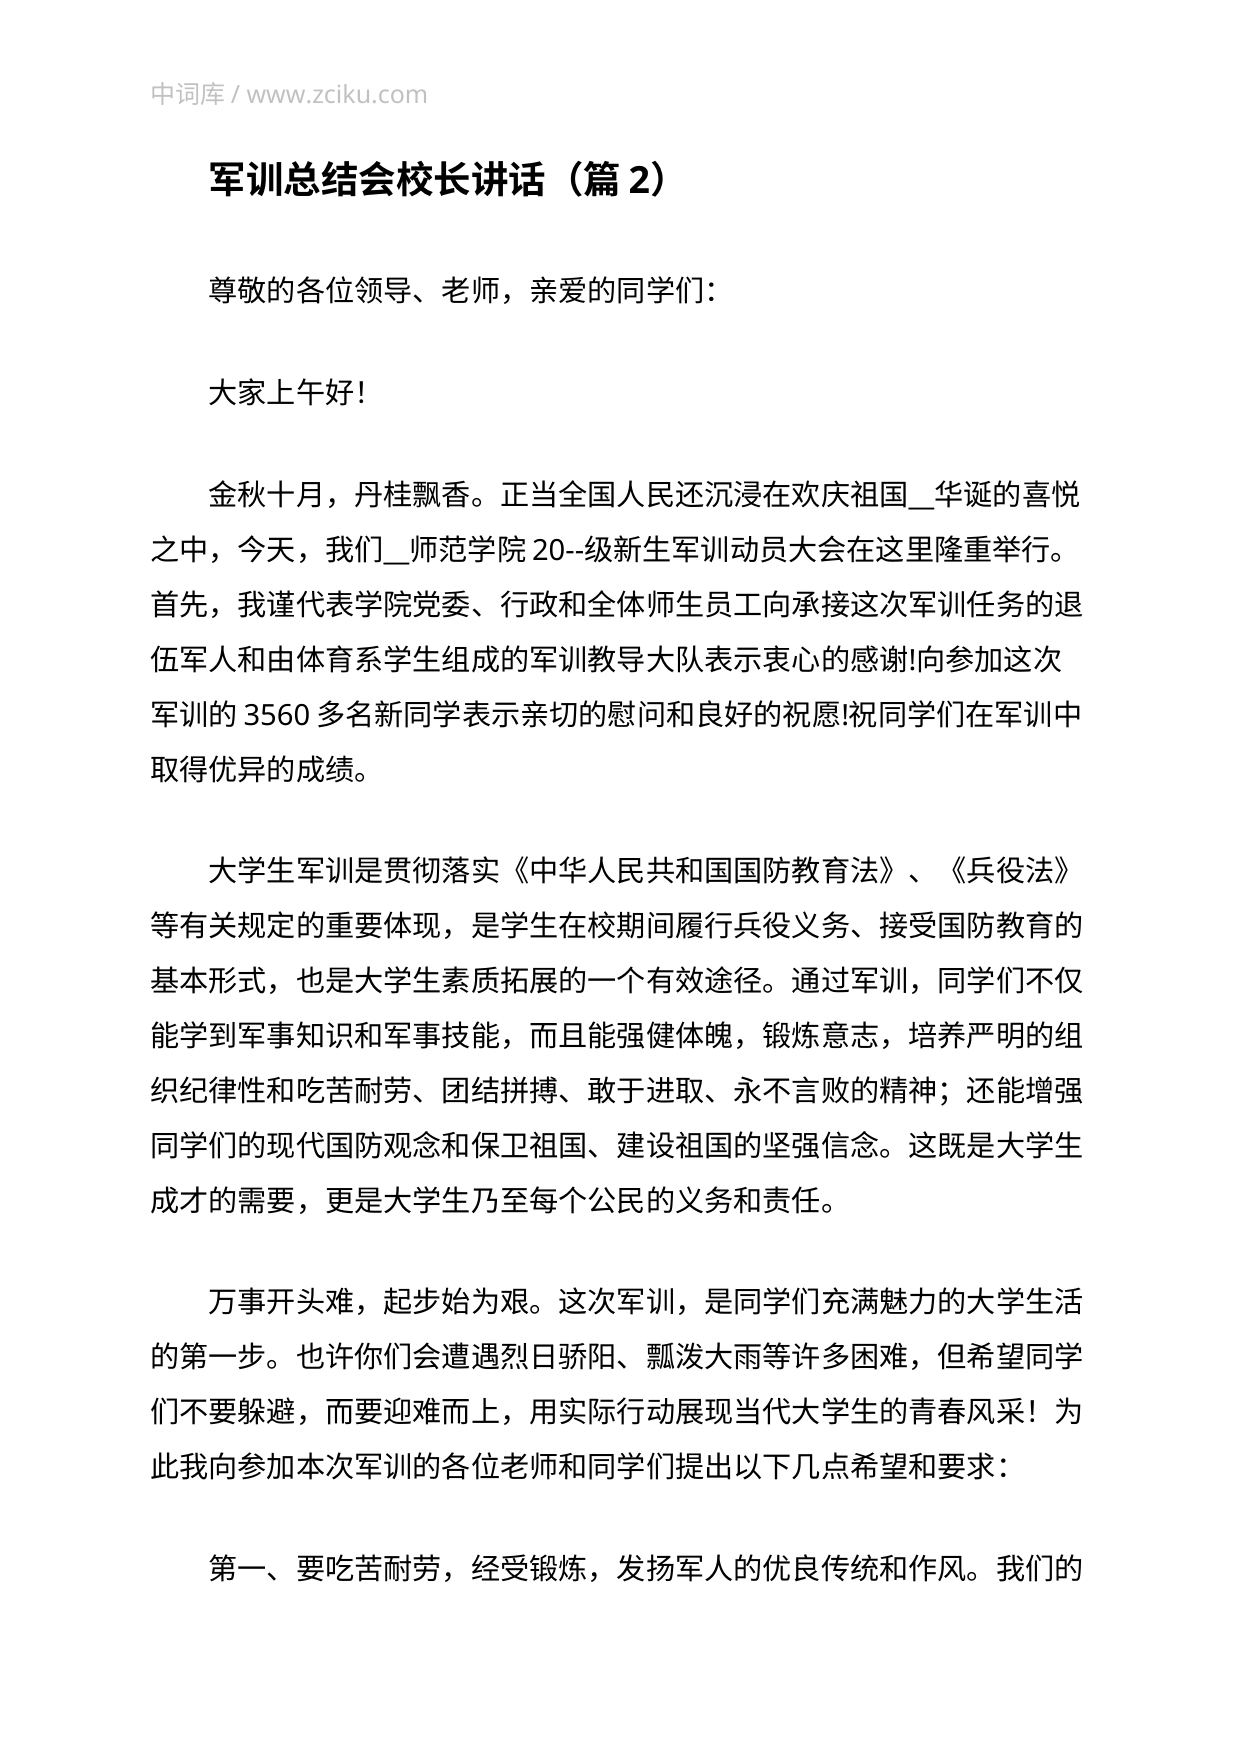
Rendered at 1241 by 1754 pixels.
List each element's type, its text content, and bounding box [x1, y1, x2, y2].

text 大家上午好！ [150, 369, 1090, 412]
text 军训总结会校长讲话（篇2） [150, 150, 1090, 204]
text 万事开头难，起步始为艰。这次军训，是同学们充满魅力的大学生活的第一步。也许你们会遭遇烈日骄阳、瓢泼大雨等许多困难，但希望同学们不要躲避，而要迎难而上，用实际行动展现当代大学生的青春风采！为此我向参加本次军训的各位老师和同学们提出以下几点希望和要求： [150, 1279, 1090, 1486]
text 大学生军训是贯彻落实《中华人民共和国国防教育法》、《兵役法》等有关规定的重要体现，是学生在校期间履行兵役义务、接受国防教育的基本形式，也是大学生素质拓展的一个有效途径。通过军训，同学们不仅能学到军事知识和军事技能，而且能强健体魄，锻炼意志，培养严明的组织纪律性和吃苦耐劳、团结拼搏、敢于进取、永不言败的精神；还能增强同学们的现代国防观念和保卫祖国、建设祖国的坚强信念。这既是大学生成才的需要，更是大学生乃至每个公民的义务和责任。 [150, 848, 1090, 1219]
text 尊敬的各位领导、老师，亲爱的同学们： [150, 268, 1090, 310]
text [150, 1545, 1090, 1588]
text 金秋十月，丹桂飘香。正当全国人民还沉浸在欢庆祖国__华诞的喜悦之中，今天，我们__师范学院20--级新生军训动员大会在这里隆重举行。首先，我谨代表学院党委、行政和全体师生员工向承接这次军训任务的退伍军人和由体育系学生组成的军训教导大队表示衷心的感谢!向参加这次军训的3560多名新同学表示亲切的慰问和良好的祝愿!祝同学们在军训中取得优异的成绩。 [150, 471, 1090, 788]
